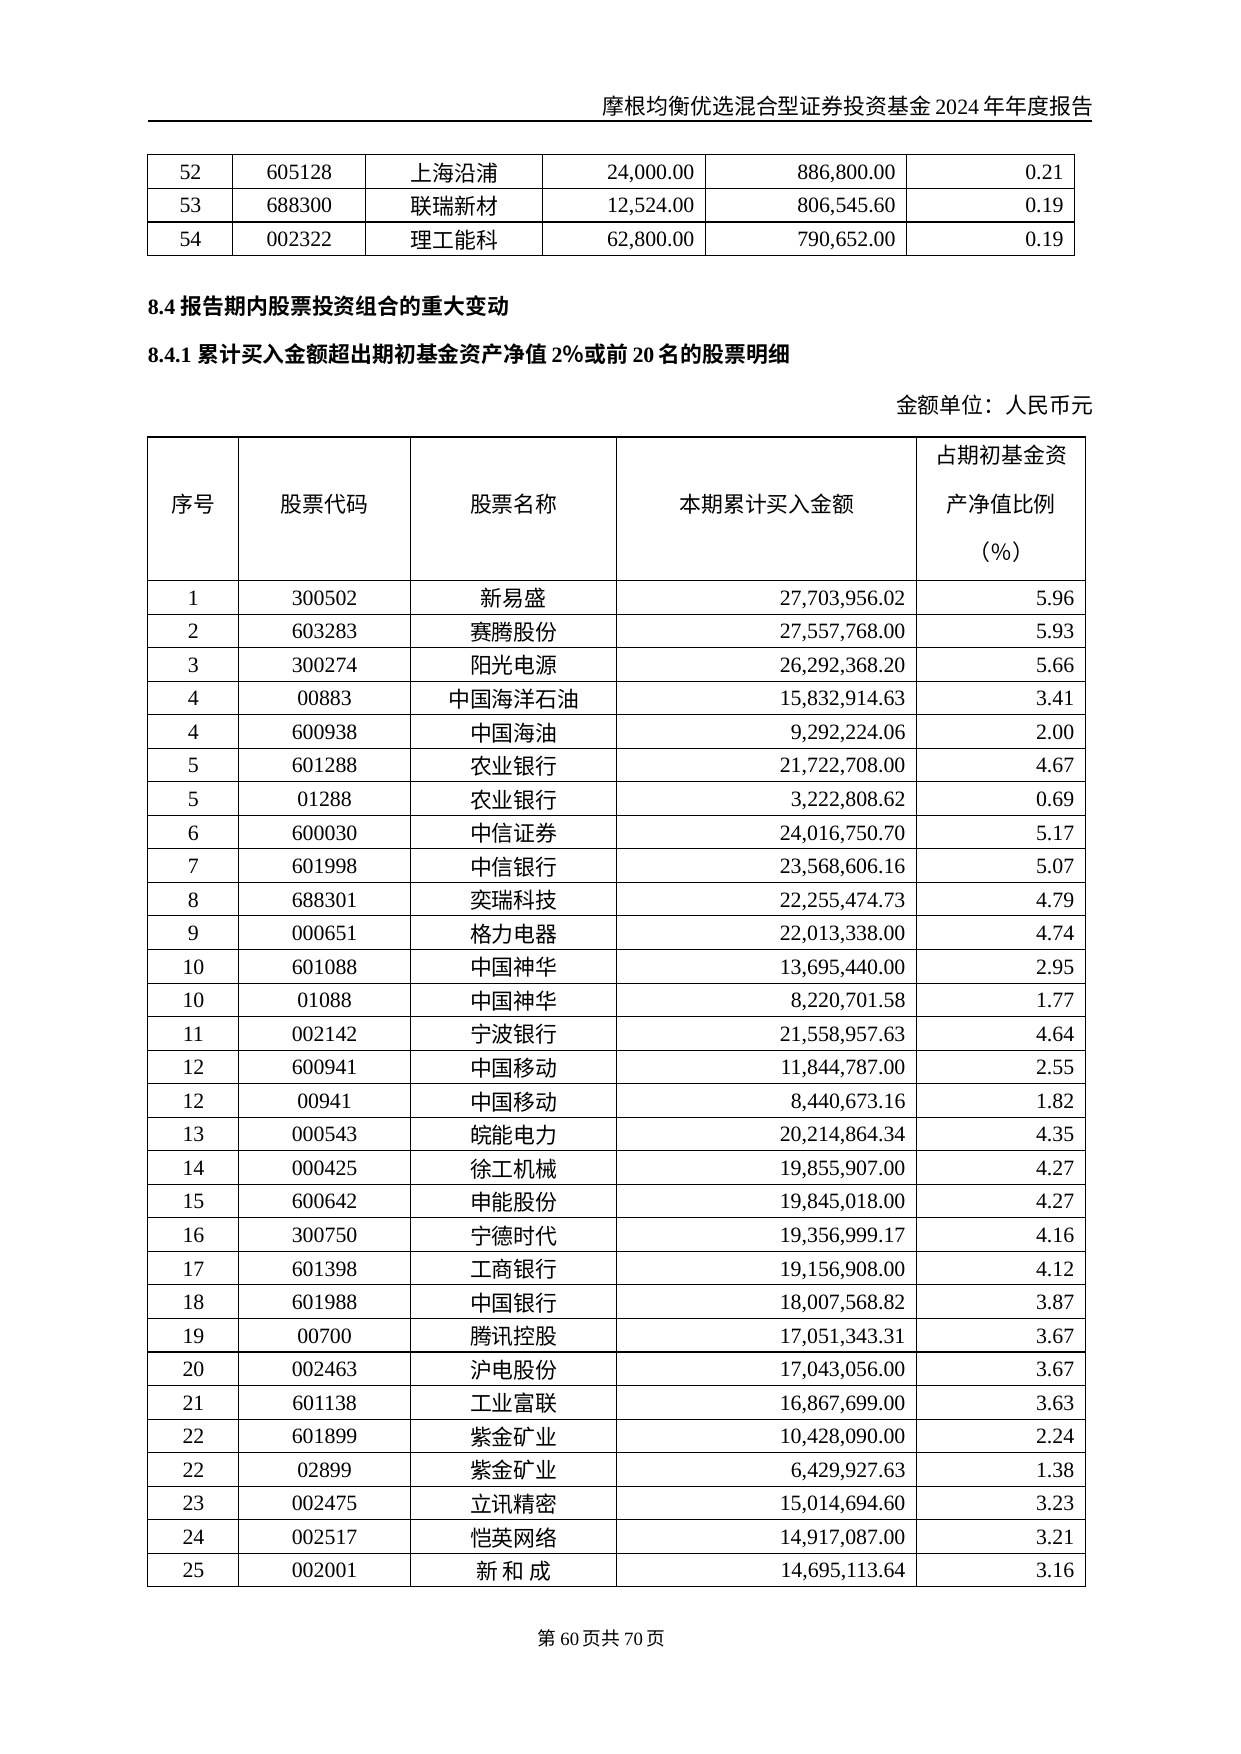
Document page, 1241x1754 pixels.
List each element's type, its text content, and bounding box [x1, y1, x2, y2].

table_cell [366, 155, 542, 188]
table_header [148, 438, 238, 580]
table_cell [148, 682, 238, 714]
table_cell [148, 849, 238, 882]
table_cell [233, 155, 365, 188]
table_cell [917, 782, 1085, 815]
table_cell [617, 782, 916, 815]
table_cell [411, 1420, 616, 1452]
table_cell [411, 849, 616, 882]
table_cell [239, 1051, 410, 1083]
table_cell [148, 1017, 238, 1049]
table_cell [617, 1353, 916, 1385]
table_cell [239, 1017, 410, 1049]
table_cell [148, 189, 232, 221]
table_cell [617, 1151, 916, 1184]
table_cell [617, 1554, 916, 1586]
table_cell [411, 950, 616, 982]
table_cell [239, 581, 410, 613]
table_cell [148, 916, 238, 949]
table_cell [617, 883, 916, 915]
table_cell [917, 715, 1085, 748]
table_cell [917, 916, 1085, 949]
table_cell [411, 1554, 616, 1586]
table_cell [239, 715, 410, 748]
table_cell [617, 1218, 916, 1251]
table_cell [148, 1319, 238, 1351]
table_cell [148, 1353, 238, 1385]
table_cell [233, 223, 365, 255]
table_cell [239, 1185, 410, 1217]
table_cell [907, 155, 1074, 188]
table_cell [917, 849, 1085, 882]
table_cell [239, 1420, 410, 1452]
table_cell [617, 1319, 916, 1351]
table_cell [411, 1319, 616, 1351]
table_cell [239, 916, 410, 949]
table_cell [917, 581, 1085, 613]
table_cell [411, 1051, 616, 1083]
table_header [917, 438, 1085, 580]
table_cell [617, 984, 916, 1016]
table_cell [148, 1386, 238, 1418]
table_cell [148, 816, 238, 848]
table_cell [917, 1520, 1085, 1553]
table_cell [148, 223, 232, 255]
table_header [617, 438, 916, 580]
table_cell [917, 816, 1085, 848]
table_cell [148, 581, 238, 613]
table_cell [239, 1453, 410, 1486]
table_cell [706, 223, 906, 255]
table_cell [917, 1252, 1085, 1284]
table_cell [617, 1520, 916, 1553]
text 金额单位：人民币元 [149, 388, 1092, 421]
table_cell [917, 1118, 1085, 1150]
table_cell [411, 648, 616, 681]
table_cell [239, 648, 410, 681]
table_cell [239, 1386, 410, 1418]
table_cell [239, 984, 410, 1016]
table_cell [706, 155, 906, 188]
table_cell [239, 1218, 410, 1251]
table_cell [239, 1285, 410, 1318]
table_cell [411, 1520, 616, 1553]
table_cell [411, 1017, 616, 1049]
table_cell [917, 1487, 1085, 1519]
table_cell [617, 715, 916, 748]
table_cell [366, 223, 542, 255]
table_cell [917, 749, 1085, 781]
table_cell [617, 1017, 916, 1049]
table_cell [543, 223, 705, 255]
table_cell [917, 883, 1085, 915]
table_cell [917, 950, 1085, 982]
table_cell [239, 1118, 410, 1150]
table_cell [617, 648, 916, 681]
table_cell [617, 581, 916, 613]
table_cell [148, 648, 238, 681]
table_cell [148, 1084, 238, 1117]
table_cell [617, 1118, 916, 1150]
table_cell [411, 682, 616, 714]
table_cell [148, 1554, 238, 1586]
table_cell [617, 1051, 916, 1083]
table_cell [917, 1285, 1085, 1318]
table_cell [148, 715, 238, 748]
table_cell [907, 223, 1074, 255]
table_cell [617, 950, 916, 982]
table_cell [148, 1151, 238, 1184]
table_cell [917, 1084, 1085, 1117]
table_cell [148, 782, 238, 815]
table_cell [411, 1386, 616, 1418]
text 8.4.1 累计买入金额超出期初基金资产净值2％或前20名的股票明细 [148, 337, 1092, 369]
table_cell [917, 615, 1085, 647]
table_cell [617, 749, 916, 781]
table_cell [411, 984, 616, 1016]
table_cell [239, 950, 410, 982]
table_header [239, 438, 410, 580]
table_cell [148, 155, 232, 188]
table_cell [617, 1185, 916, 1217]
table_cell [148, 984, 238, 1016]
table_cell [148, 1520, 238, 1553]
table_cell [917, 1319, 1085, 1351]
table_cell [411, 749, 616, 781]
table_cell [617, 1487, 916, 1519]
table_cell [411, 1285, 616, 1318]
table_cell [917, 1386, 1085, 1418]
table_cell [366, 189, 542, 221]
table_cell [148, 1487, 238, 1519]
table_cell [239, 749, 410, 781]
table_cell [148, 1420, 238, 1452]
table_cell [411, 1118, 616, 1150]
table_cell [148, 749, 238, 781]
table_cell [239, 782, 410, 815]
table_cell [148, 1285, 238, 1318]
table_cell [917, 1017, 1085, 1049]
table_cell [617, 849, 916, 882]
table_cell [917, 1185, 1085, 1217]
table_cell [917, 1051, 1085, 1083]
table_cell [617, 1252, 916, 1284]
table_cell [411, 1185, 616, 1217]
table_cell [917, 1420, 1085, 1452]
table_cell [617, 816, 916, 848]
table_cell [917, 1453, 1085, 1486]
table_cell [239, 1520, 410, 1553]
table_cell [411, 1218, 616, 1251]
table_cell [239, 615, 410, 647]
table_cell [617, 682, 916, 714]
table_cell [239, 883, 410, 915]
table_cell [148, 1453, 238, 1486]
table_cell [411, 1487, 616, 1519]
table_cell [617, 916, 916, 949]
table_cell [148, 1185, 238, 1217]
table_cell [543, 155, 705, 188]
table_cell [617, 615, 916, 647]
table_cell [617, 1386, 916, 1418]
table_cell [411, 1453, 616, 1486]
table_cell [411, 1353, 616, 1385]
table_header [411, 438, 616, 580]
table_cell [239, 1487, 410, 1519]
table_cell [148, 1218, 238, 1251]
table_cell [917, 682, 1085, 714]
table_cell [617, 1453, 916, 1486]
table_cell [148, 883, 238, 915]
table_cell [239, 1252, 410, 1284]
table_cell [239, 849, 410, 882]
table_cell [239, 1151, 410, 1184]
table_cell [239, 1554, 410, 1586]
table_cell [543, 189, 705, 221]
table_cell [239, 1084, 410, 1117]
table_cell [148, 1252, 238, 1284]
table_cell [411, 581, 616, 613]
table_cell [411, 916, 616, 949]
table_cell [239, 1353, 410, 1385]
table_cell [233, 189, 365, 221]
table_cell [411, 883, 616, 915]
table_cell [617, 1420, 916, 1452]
subtitle 8.4 报告期内股票投资组合的重大变动 [148, 288, 1092, 321]
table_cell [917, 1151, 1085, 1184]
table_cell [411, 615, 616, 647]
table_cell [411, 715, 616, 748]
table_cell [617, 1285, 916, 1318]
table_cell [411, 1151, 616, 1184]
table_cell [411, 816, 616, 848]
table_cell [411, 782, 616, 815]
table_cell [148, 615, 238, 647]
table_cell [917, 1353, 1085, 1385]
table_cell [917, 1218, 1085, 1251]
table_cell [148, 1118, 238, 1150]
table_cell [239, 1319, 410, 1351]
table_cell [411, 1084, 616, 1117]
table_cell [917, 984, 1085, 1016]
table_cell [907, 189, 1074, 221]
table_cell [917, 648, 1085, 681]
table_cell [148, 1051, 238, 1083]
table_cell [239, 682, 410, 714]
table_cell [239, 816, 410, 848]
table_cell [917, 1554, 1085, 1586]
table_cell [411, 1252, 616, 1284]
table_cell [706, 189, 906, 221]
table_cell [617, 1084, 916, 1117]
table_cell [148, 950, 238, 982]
